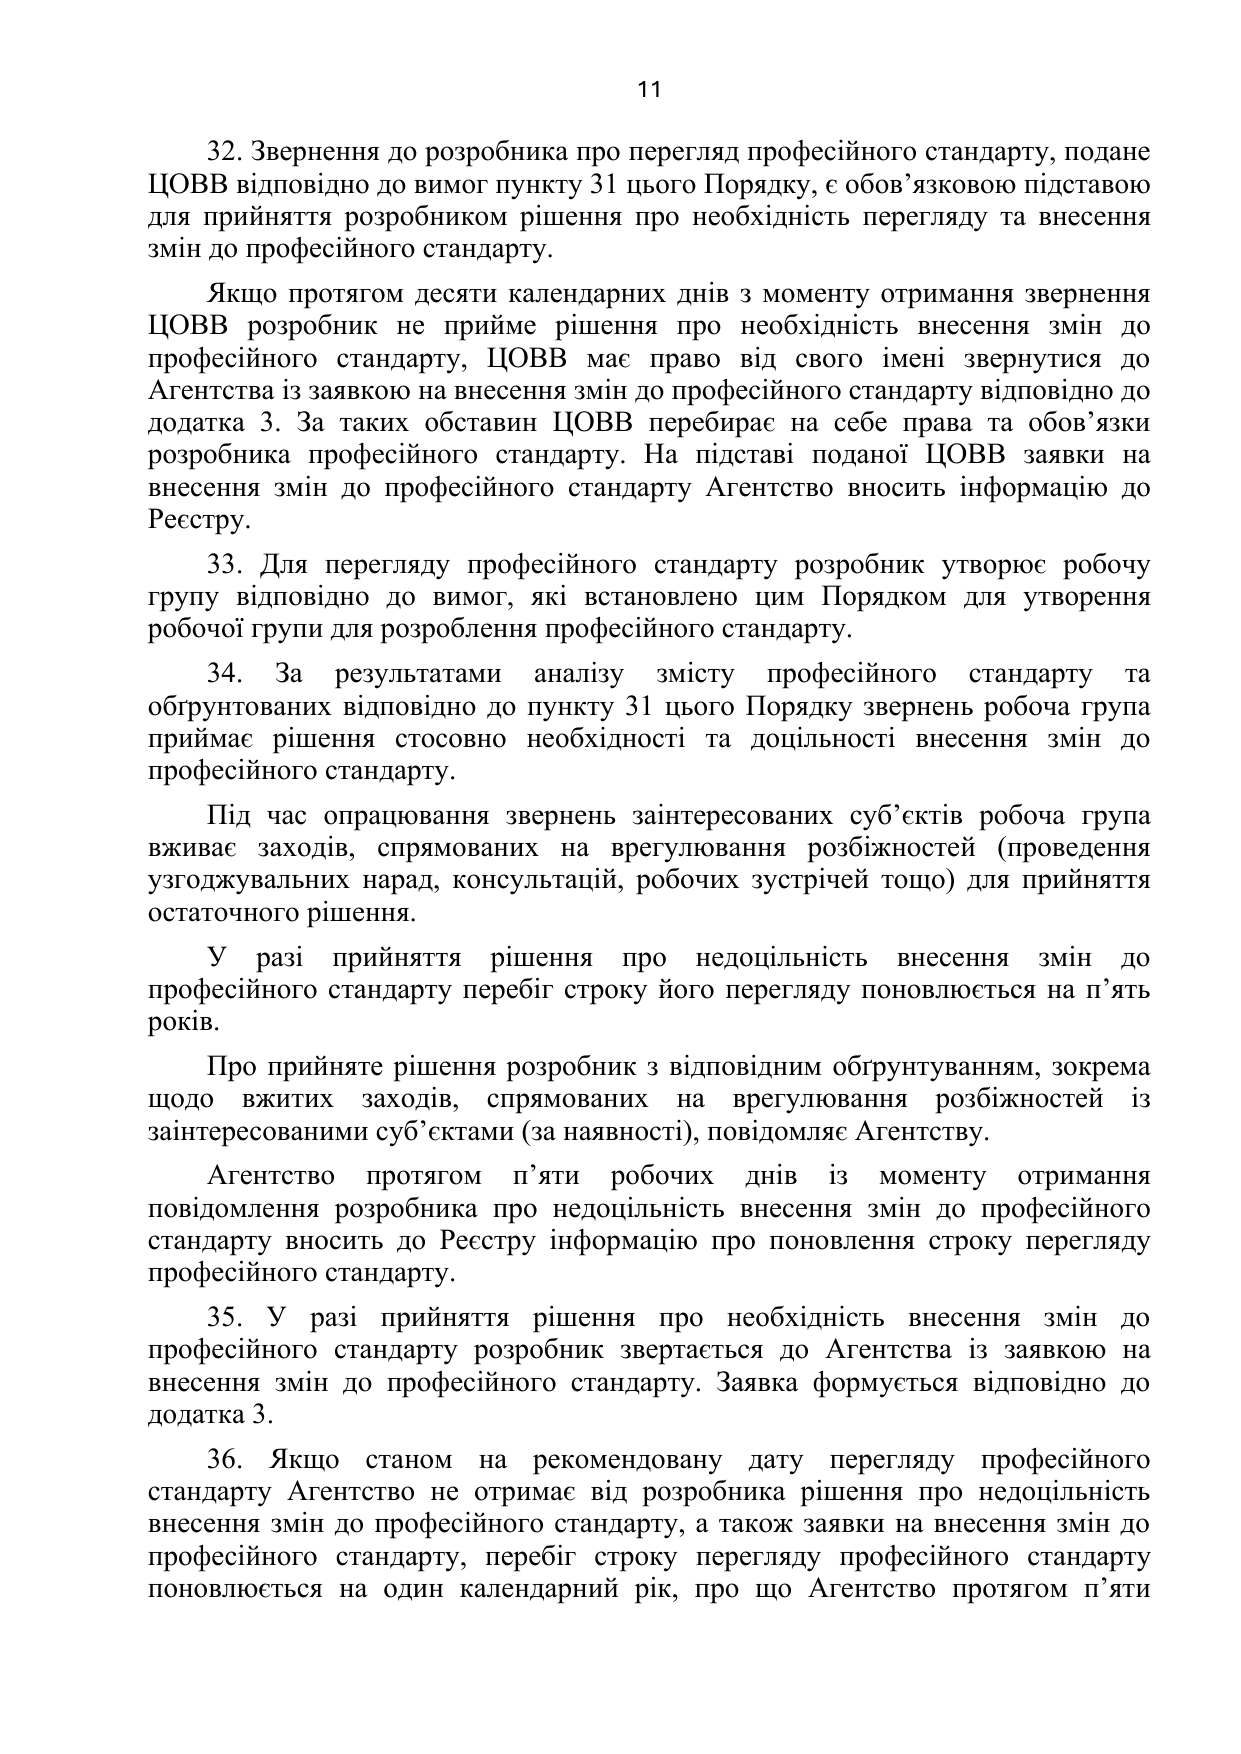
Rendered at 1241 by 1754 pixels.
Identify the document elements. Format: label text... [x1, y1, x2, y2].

text 32. Звернення до розробника про перегляд професійного стандарту, подане ЦОВВ відповідно до вимог пункту 31 цього Порядку, є обов’язковою підставою для прийняття розробником рішення про необхідність перегляду та внесення змін до професійного стандарту. [148, 135, 1152, 264]
text 33. Для перегляду професійного стандарту розробник утворює робочу групу відповідно до вимог, які встановлено цим Порядком для утворення робочої групи для розроблення професійного стандарту. [148, 547, 1152, 644]
text 34. За результатами аналізу змісту професійного стандарту та обґрунтованих відповідно до пункту 31 цього Порядку звернень робоча група приймає рішення стосовно необхідності та доцільності внесення змін до професійного стандарту. [148, 657, 1152, 786]
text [148, 1442, 1152, 1603]
text Агентство протягом п’яти робочих днів із моменту отримання повідомлення розробника про недоцільність внесення змін до професійного стандарту вносить до Реєстру інформацію про поновлення строку перегляду професійного стандарту. [148, 1159, 1152, 1288]
text У разі прийняття рішення про недоцільність внесення змін до професійного стандарту перебіг строку його перегляду поновлюється на п’ять років. [148, 940, 1152, 1037]
text Про прийняте рішення розробник з відповідним обґрунтуванням, зокрема щодо вжитих заходів, спрямованих на врегулювання розбіжностей із заінтересованими суб’єктами (за наявності), повідомляє Агентству. [148, 1049, 1152, 1146]
text 35. У разі прийняття рішення про необхідність внесення змін до професійного стандарту розробник звертається до Агентства із заявкою на внесення змін до професійного стандарту. Заявка формується відповідно до додатка 3. [148, 1300, 1152, 1429]
text Під час опрацювання звернень заінтересованих суб’єктів робоча група вживає заходів, спрямованих на врегулювання розбіжностей (проведення узгоджувальних нарад, консультацій, робочих зустрічей тощо) для прийняття остаточного рішення. [148, 798, 1152, 927]
text Якщо протягом десяти календарних днів з моменту отримання звернення ЦОВВ розробник не прийме рішення про необхідність внесення змін до професійного стандарту, ЦОВВ має право від свого імені звернутися до Агентства із заявкою на внесення змін до професійного стандарту відповідно до додатка 3. За таких обставин ЦОВВ перебирає на себе права та обов’язки розробника професійного стандарту. На підставі поданої ЦОВВ заявки на внесення змін до професійного стандарту Агентство вносить інформацію до Реєстру. [148, 276, 1152, 535]
